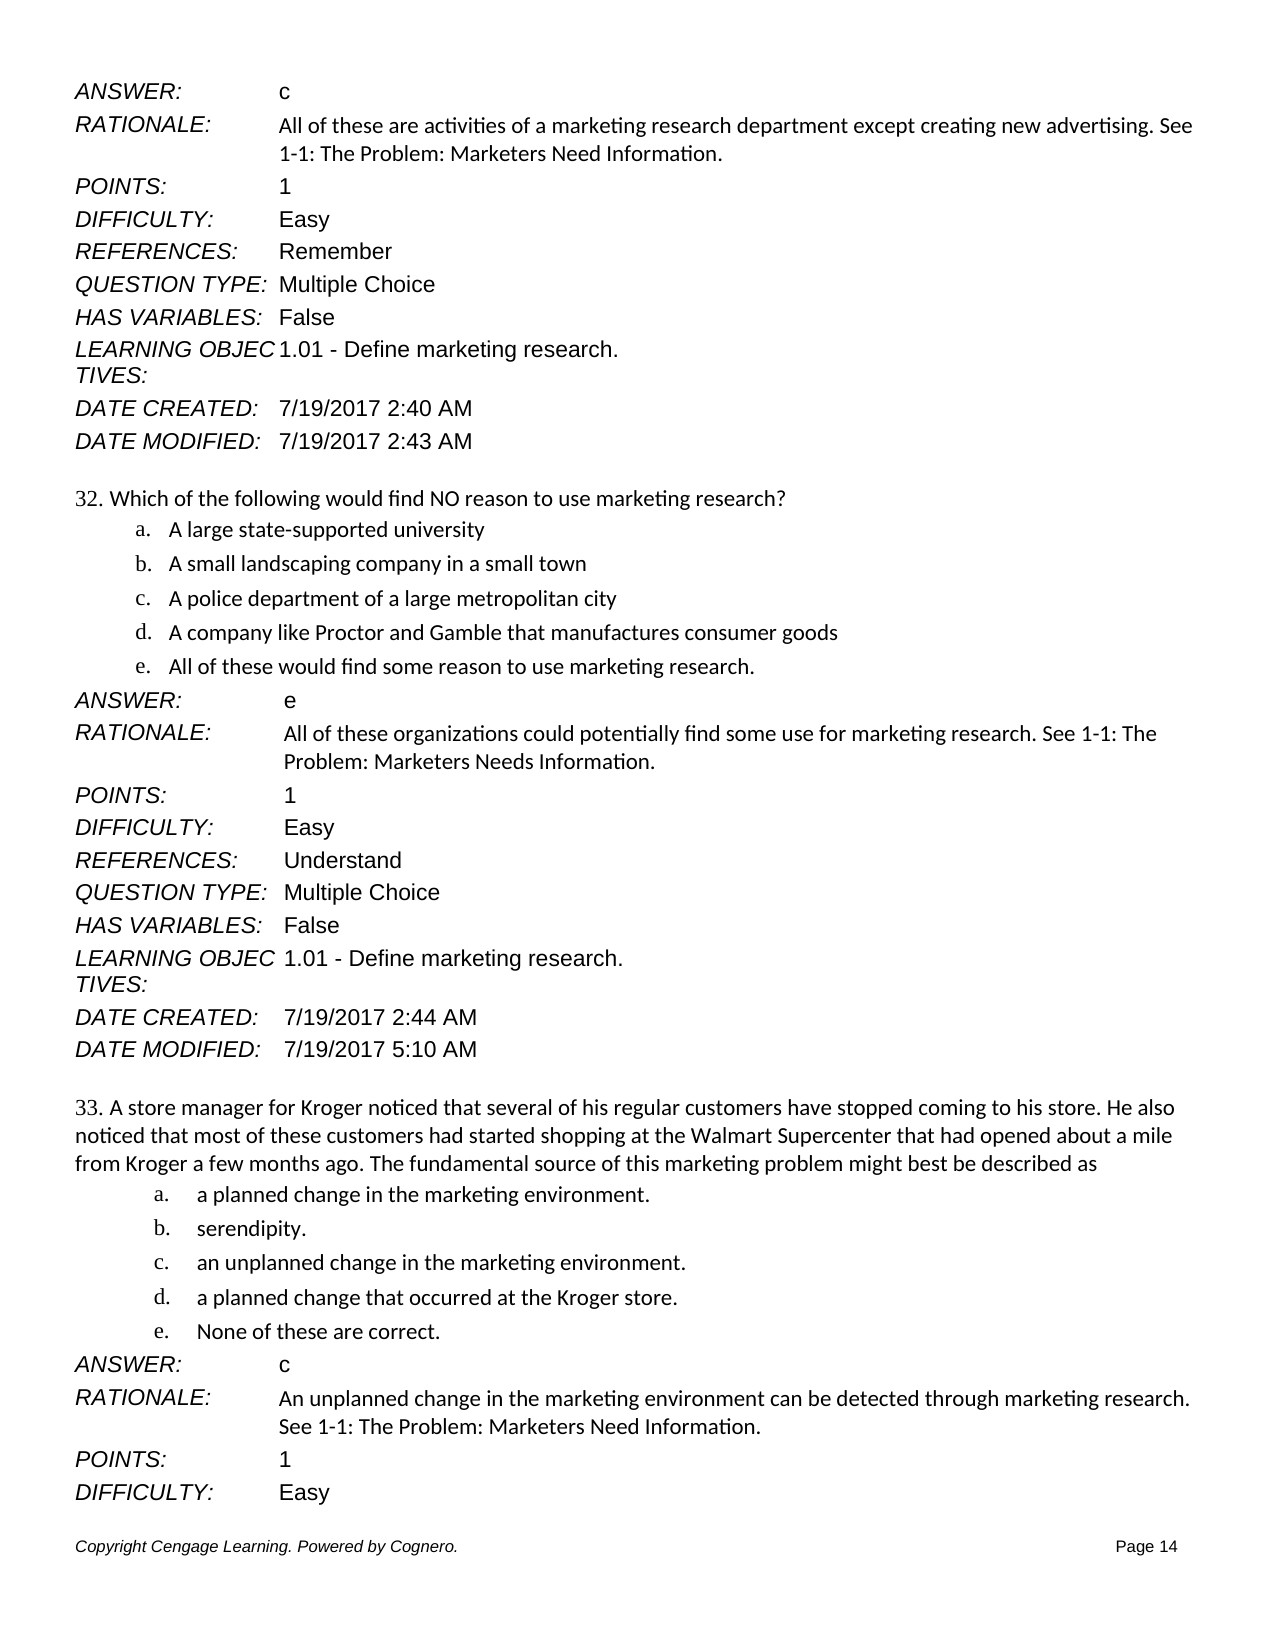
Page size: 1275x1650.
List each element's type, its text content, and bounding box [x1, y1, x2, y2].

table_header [75, 75, 1200, 457]
table_header 32. Which of the following would find NO reason to use marketing research? [75, 484, 1200, 1066]
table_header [75, 1093, 1200, 1508]
